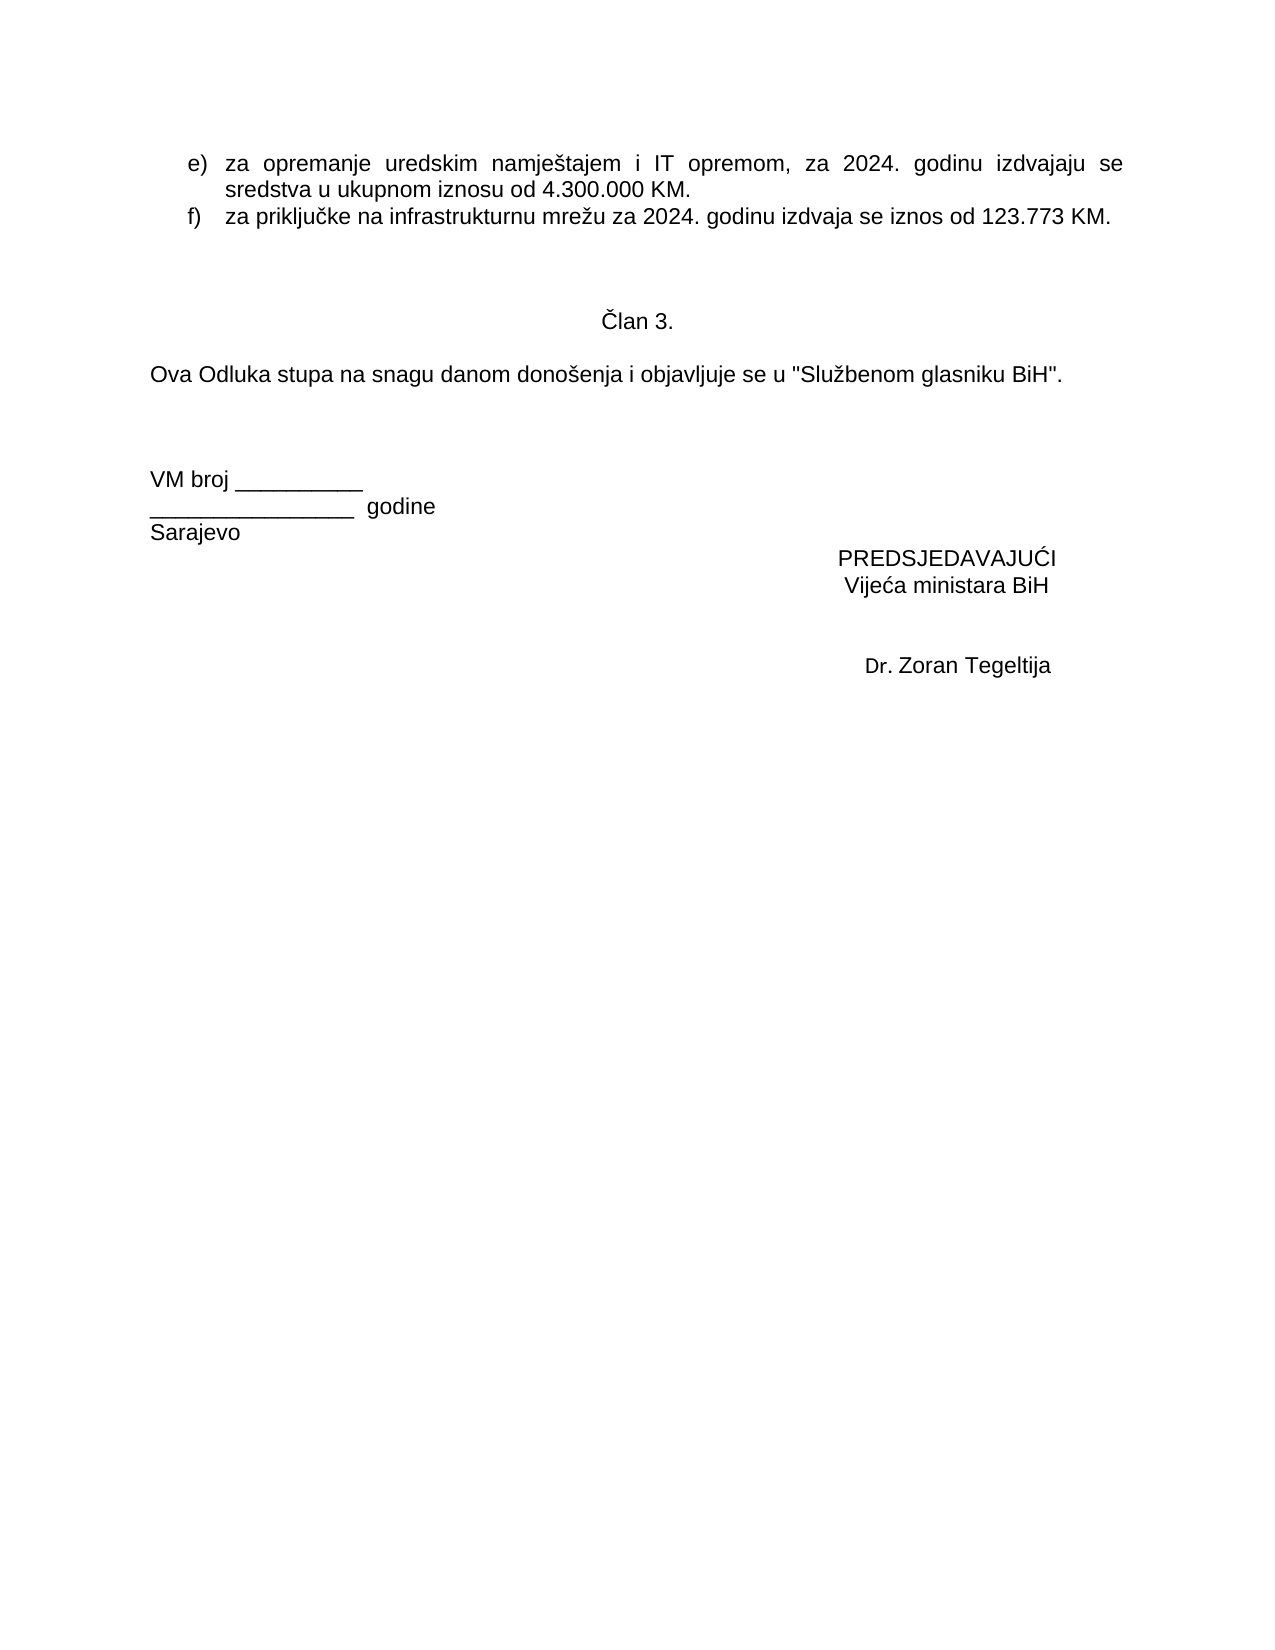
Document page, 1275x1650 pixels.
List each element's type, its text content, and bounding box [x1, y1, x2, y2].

text PREDSJEDAVAJUĆI [750, 545, 1125, 572]
text ________________ godine [150, 493, 1125, 519]
text Ova Odluka stupa na snagu danom donošenja i objavljuje se u "Službenom glasniku BiH". [150, 361, 1125, 387]
list za priključke na infrastrukturnu mrežu za 2024. godinu izdvaja se iznos od 123.773 KM. [187, 203, 1125, 229]
text VM broj __________ [150, 466, 1125, 493]
text Sarajevo [150, 519, 1125, 545]
text Vijeća ministara BiH [750, 572, 1125, 598]
text Član 3. [150, 308, 1125, 334]
list za opremanje uredskim namještajem i IT opremom, za 2024. godinu izdvajaju se sredstva u ukupnom iznosu od 4.300.000 KM. [187, 150, 1125, 203]
text Dr. Zoran Tegeltija [750, 651, 1125, 679]
